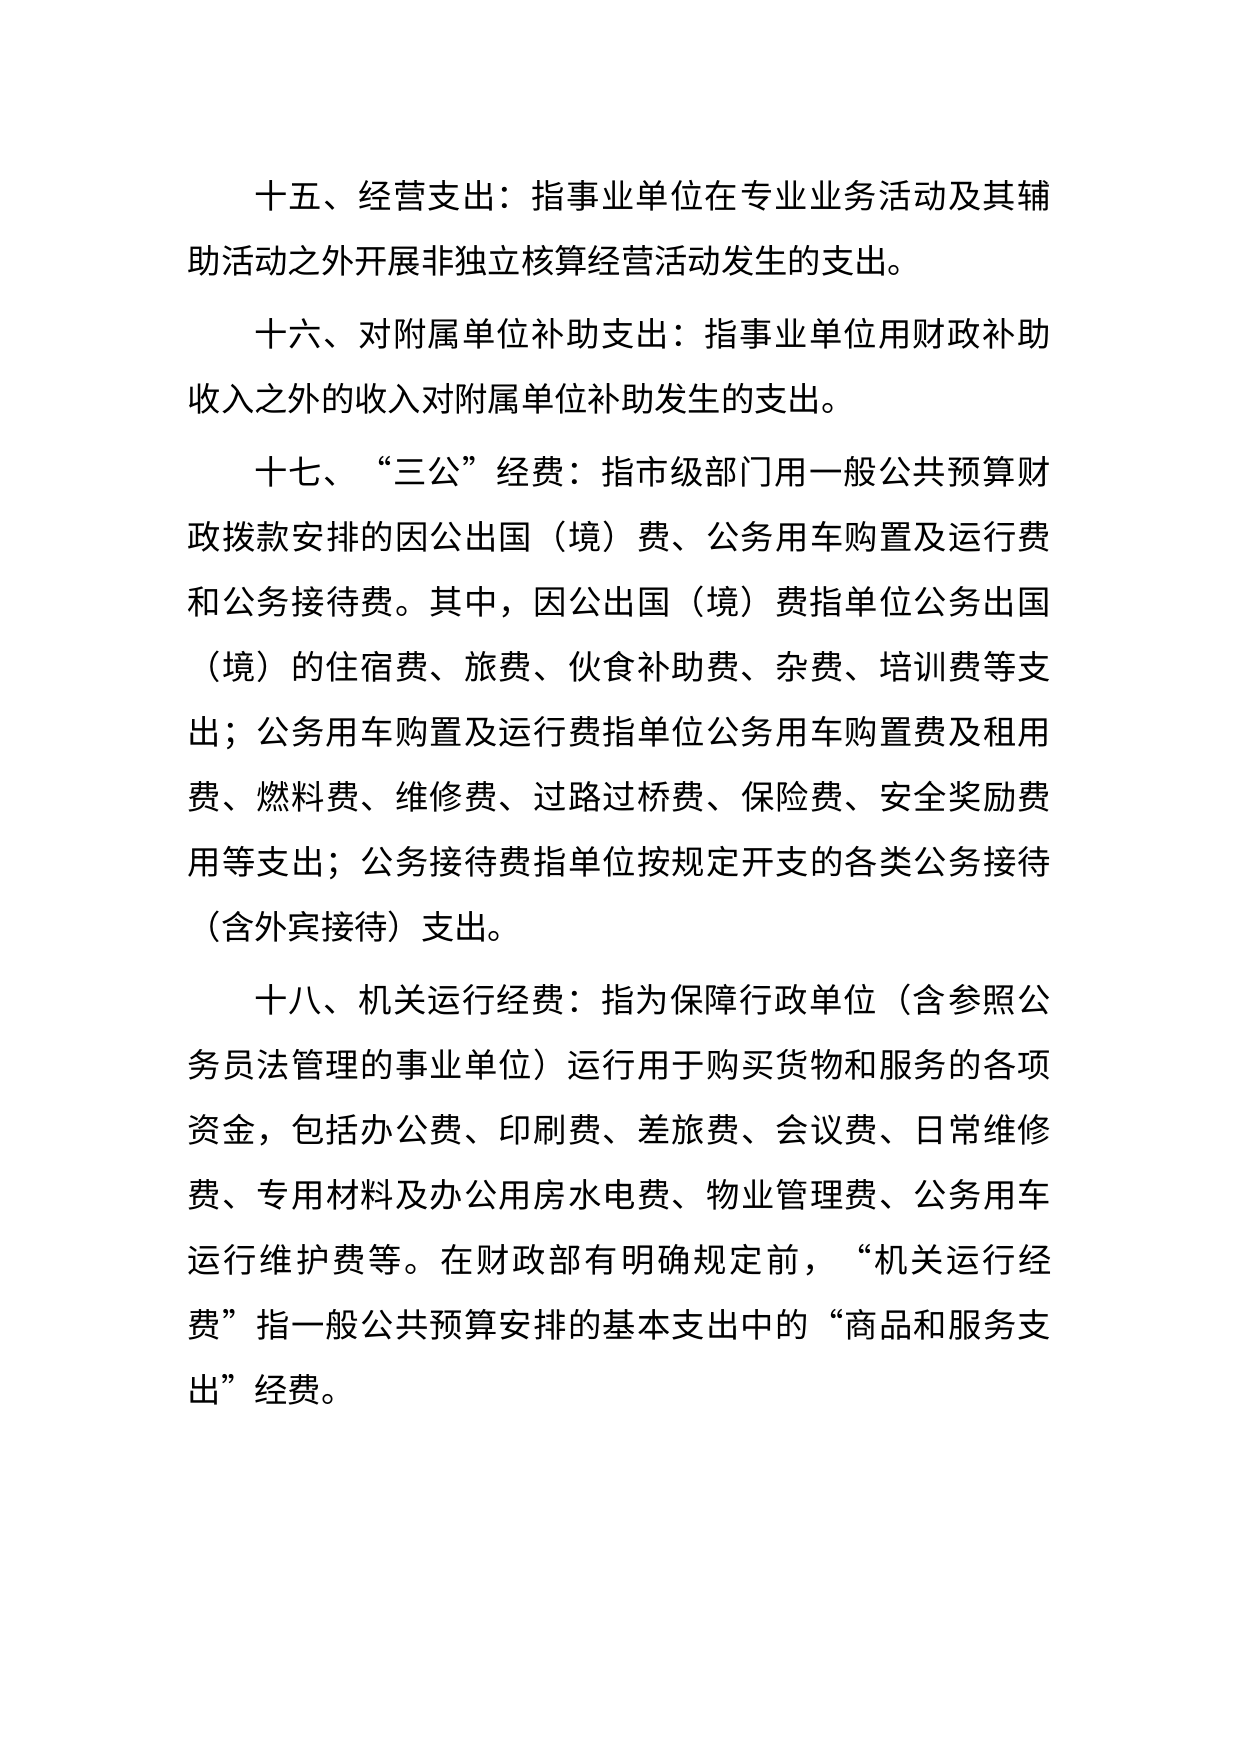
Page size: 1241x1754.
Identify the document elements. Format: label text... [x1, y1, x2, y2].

text 十六、对附属单位补助支出：指事业单位用财政补助收入之外的收入对附属单位补助发生的支出。 [187, 300, 1053, 430]
text 十五、经营支出：指事业单位在专业业务活动及其辅助活动之外开展非独立核算经营活动发生的支出。 [187, 162, 1053, 292]
text 十七、“三公”经费：指市级部门用一般公共预算财政拨款安排的因公出国（境）费、公务用车购置及运行费和公务接待费。其中，因公出国（境）费指单位公务出国（境）的住宿费、旅费、伙食补助费、杂费、培训费等支出；公务用车购置及运行费指单位公务用车购置费及租用费、燃料费、维修费、过路过桥费、保险费、安全奖励费用等支出；公务接待费指单位按规定开支的各类公务接待（含外宾接待）支出。 [187, 438, 1053, 958]
text 十八、机关运行经费：指为保障行政单位（含参照公务员法管理的事业单位）运行用于购买货物和服务的各项资金，包括办公费、印刷费、差旅费、会议费、日常维修费、专用材料及办公用房水电费、物业管理费、公务用车运行维护费等。在财政部有明确规定前，“机关运行经费”指一般公共预算安排的基本支出中的“商品和服务支出”经费。 [187, 966, 1053, 1421]
